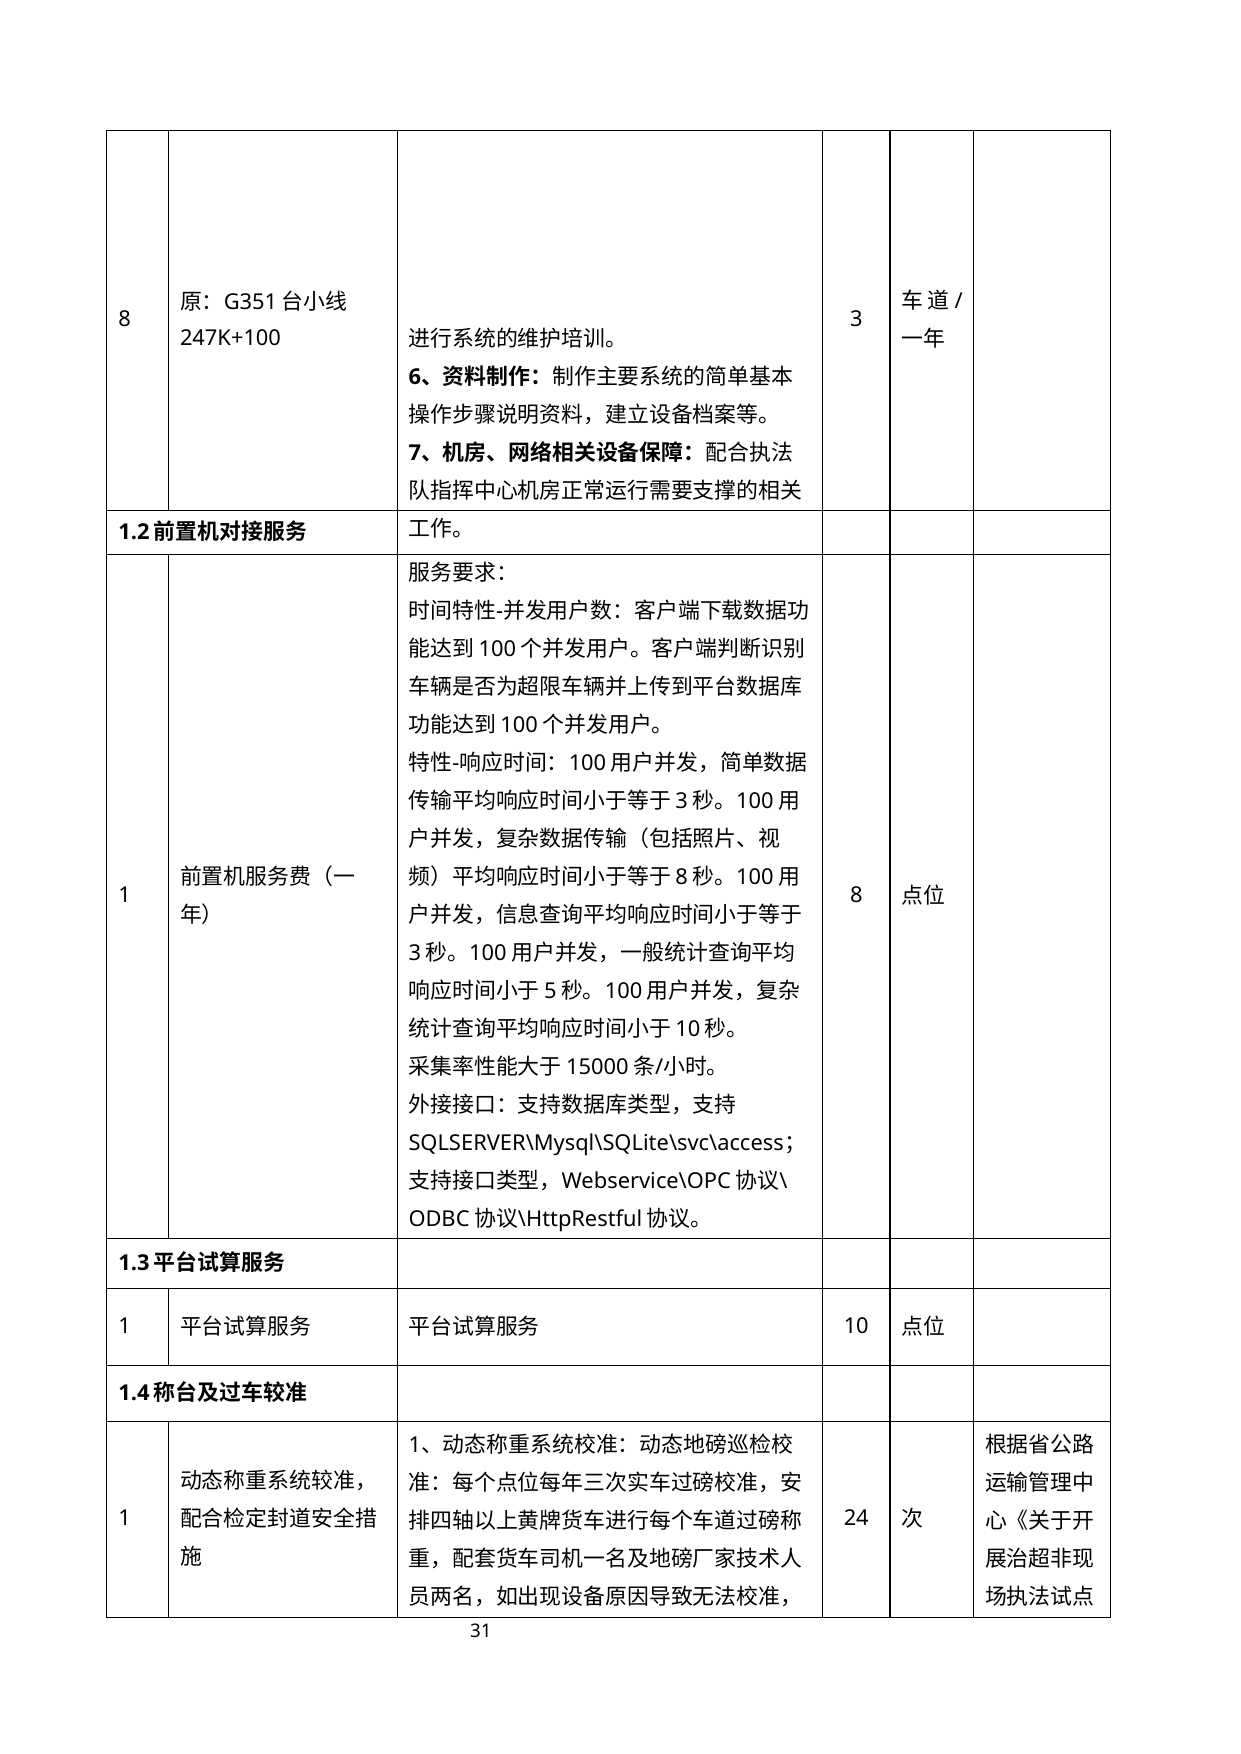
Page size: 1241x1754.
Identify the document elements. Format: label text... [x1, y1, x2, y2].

table_cell 24 [823, 1422, 889, 1617]
table_cell 次 [891, 1422, 973, 1617]
table_cell 平台试算服务 [169, 1289, 397, 1365]
table_cell 8 [107, 131, 168, 509]
table_cell 1 [107, 1422, 168, 1617]
table_cell [974, 511, 1110, 554]
table_cell 点位 [891, 1289, 973, 1365]
table_cell 点位 [891, 555, 973, 1238]
table_cell 1 [107, 1289, 168, 1365]
table_cell [823, 1366, 889, 1421]
table_cell [891, 511, 973, 554]
table_cell 1.4称台及过车较准 [107, 1366, 397, 1421]
table_cell [398, 1366, 822, 1421]
table_cell 平台试算服务 [398, 1289, 822, 1365]
table_cell 3 [823, 131, 889, 509]
table_cell 8 [823, 555, 889, 1238]
table_cell [974, 1366, 1110, 1421]
table_cell [891, 1239, 973, 1288]
table_cell [823, 1239, 889, 1288]
table_cell 1 [107, 555, 168, 1238]
table_cell 车道/一年 [891, 131, 973, 509]
table_cell 服务要求： 时间特性-并发用户数：客户端下载数据功能达到100个并发用户。客户端判断识别车辆是否为超限车辆并上传到平台数据库功能达到100个并发用户。 特性-响应时间：100用户并发，简单数据传输平均响应时间小于等于3秒。100用户并发，复杂数据传输（包括照片、视频）平均响应时间小于等于8秒。100用户并发，信息查询平均响应时间小于等于3秒。100用户并发，一般统计查询平均响应时间小于5秒。100用户并发，复杂统计查询平均响应时间小于10秒。 采集率性能大于15000条/小时。 外接接口：支持数据库类型，支持SQLSERVER\Mysql\SQLite\svc\access；支持接口类型，Webservice\OPC协议\ODBC协议\HttpRestful协议。 [398, 555, 822, 1238]
table_cell 10 [823, 1289, 889, 1365]
table_cell [974, 1239, 1110, 1288]
table_cell 1.3平台试算服务 [107, 1239, 397, 1288]
table_cell [974, 1289, 1110, 1365]
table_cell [398, 1422, 822, 1617]
table_cell [891, 1366, 973, 1421]
table_cell [398, 511, 822, 554]
table_cell 动态称重系统较准，配合检定封道安全措施 [169, 1422, 397, 1617]
table_cell 前置机服务费（一年） [169, 555, 397, 1238]
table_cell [974, 1422, 1110, 1617]
table_cell [974, 555, 1110, 1238]
table_cell [398, 1239, 822, 1288]
table_cell 原：G351台小线247K+100 [169, 131, 397, 509]
table_cell 1.2前置机对接服务 [107, 511, 397, 554]
table_cell [823, 511, 889, 554]
